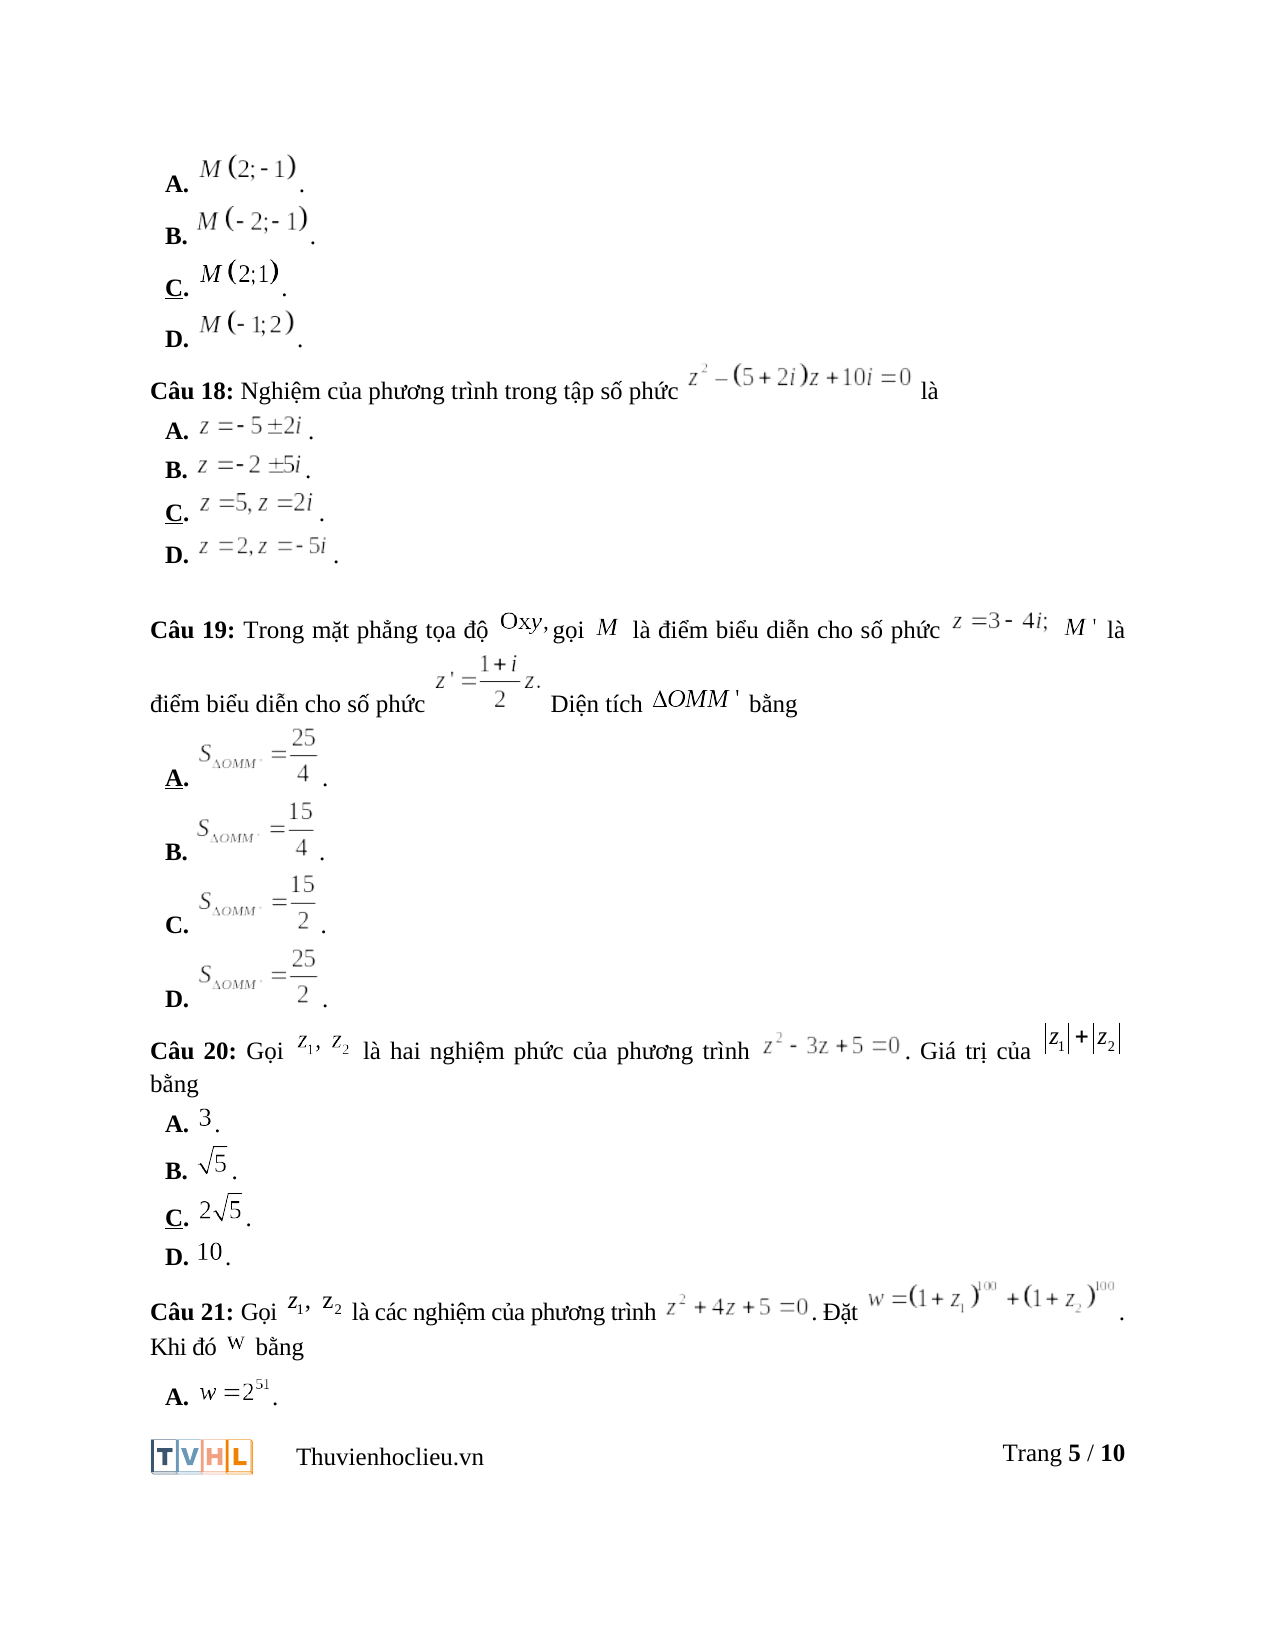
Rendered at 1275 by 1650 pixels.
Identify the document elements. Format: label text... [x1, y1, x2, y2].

text B. . [165, 1142, 1125, 1185]
text C. . [165, 870, 1125, 939]
text A. . [165, 150, 1125, 198]
text Câu 18: Nghiệm của phương trình trong tập số phức là [150, 357, 1125, 405]
text D. . [165, 531, 1125, 569]
text A. . [165, 722, 1125, 792]
text D. . [165, 1236, 1125, 1271]
text C. . [165, 254, 1125, 301]
text B. . [165, 449, 1125, 484]
text Câu 20: Gọi là hai nghiệm phức của phương trình . Giá trị của bằng [150, 1017, 1125, 1098]
picture [150, 1437, 254, 1476]
text C. . [165, 488, 1125, 526]
text D. . [165, 306, 1125, 353]
text Câu 19: Trong mặt phẳng tọa độ gọi là điểm biểu diễn cho số phức là điểm biểu diễn cho số phức Diện tích bằng [150, 606, 1125, 718]
text B. . [165, 202, 1125, 249]
text A. . [165, 1373, 1125, 1411]
text D. . [165, 944, 1125, 1013]
text Câu 21: Gọi là các nghiệm của phương trình . Đặt . Khi đó bằng [150, 1276, 1125, 1368]
text C. . [165, 1189, 1125, 1232]
text A. . [165, 409, 1125, 444]
text B. . [165, 796, 1125, 866]
text A. . [165, 1102, 1125, 1137]
